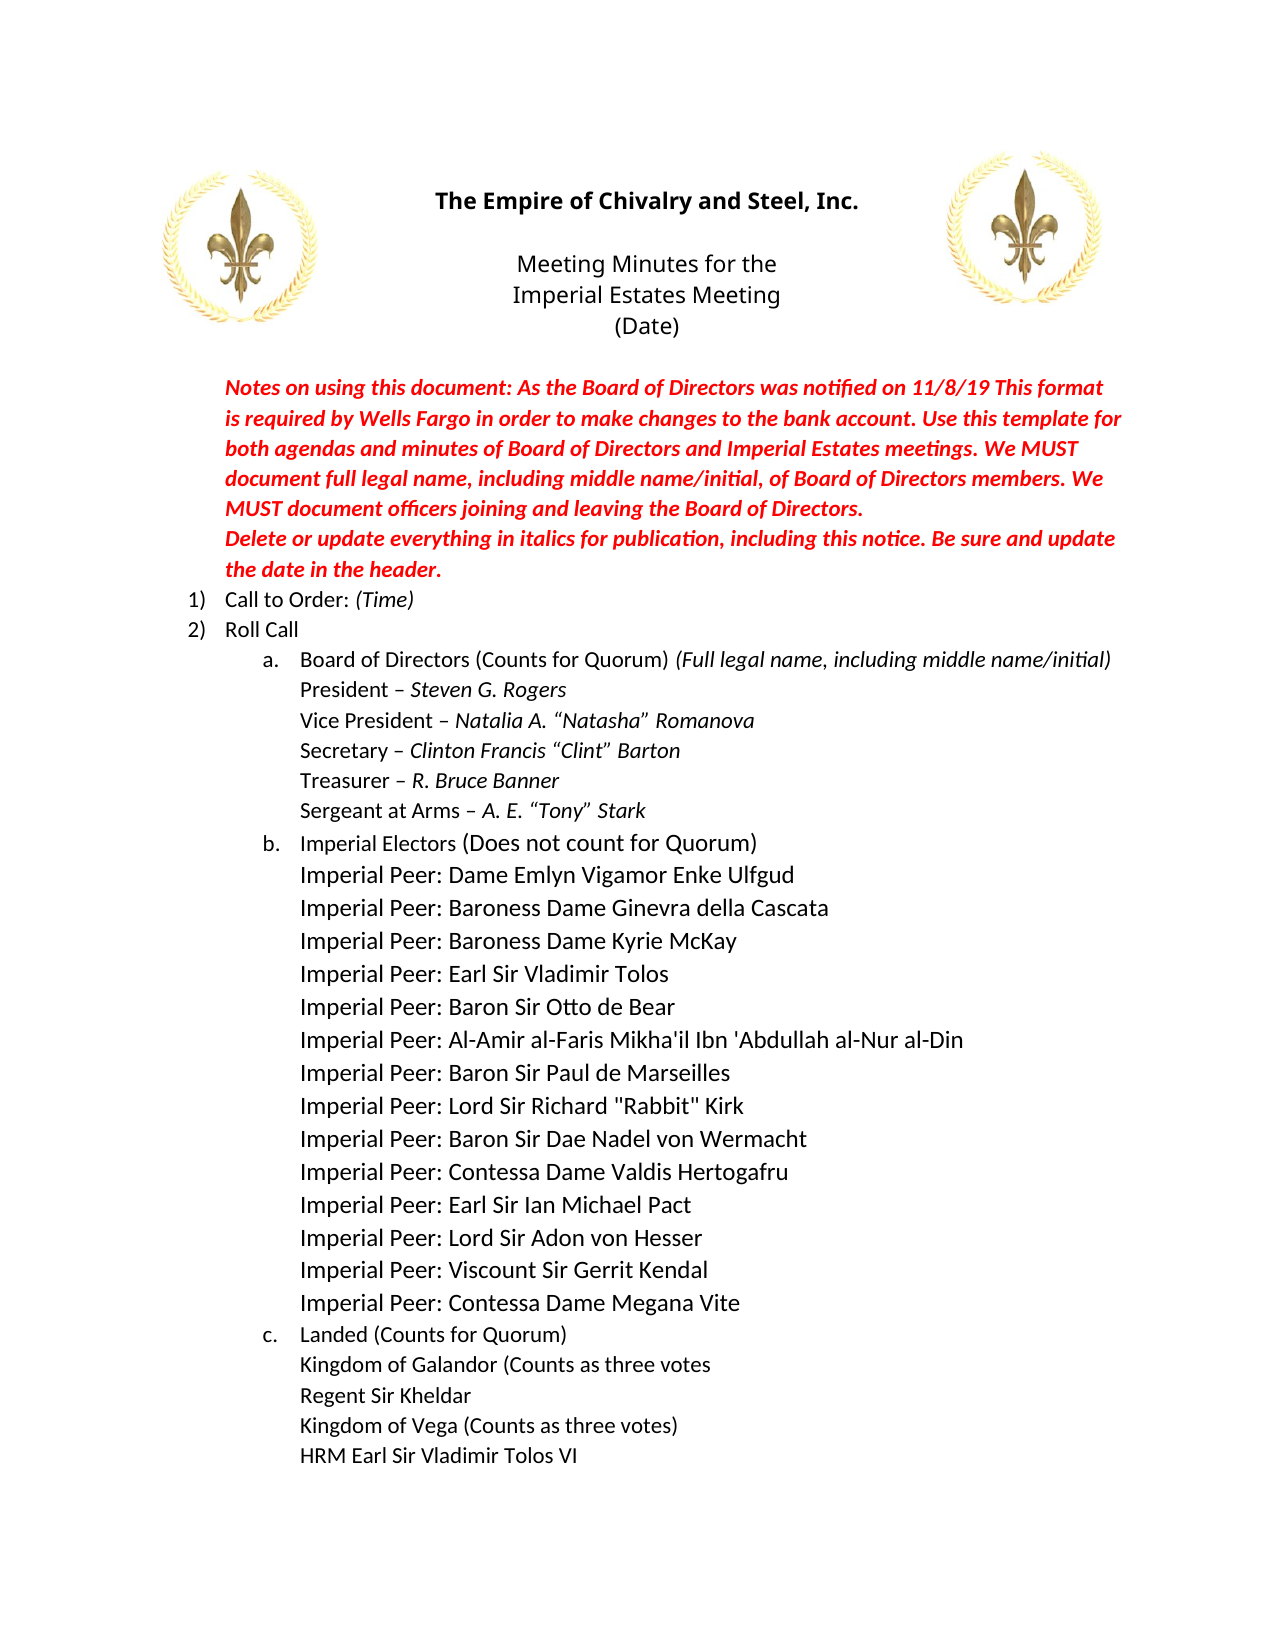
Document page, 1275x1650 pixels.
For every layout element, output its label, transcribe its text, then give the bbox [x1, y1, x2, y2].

list Secretary – Clinton Francis “Clint” Barton [300, 736, 1125, 764]
list Delete or update everything in italics for publication, including this notice. Be sure and update the date in the header. [225, 524, 1125, 583]
list Imperial Peer: Earl Sir Ian Michael Pact [300, 1189, 1125, 1219]
list Imperial Peer: Contessa Dame Valdis Hertogafru [300, 1156, 1125, 1186]
list President – Steven G. Rogers [300, 676, 1125, 704]
list Sergeant at Arms – A. E. “Tony” Stark [300, 796, 1125, 824]
list Call to Order: (Time) [187, 585, 1125, 613]
list Imperial Peer: Baron Sir Otto de Bear [300, 991, 1125, 1022]
table_header [933, 150, 1144, 373]
list Imperial Peer: Viscount Sir Gerrit Kendal [300, 1254, 1125, 1285]
list Imperial Peer: Baroness Dame Ginevra della Cascata [300, 892, 1125, 923]
list Imperial Peer: Lord Sir Adon von Hesser [300, 1222, 1125, 1252]
list Kingdom of Vega (Counts as three votes) [300, 1411, 1125, 1439]
list Imperial Peer: Contessa Dame Megana Vite [300, 1287, 1125, 1318]
list Imperial Electors (Does not count for Quorum) [262, 827, 1125, 857]
list Kingdom of Galandor (Counts as three votes [300, 1351, 1125, 1379]
list Regent Sir Kheldar [300, 1381, 1125, 1409]
list HRM Earl Sir Vladimir Tolos VI [300, 1441, 1125, 1469]
list Imperial Peer: Baron Sir Paul de Marseilles [300, 1057, 1125, 1088]
picture [160, 169, 319, 325]
list Vice President – Natalia A. “Natasha” Romanova [300, 706, 1125, 734]
list Imperial Peer: Lord Sir Richard "Rabbit" Kirk [300, 1090, 1125, 1121]
list Imperial Peer: Earl Sir Vladimir Tolos [300, 958, 1125, 989]
table_header The Empire of Chivalry and Steel, Inc. Meeting Minutes for the Imperial Estates Meeting (Date) [361, 150, 933, 373]
table_header [150, 150, 361, 373]
list Imperial Peer: Dame Emlyn Vigamor Enke Ulfgud [300, 859, 1125, 890]
list Imperial Peer: Baroness Dame Kyrie McKay [300, 925, 1125, 956]
list Landed (Counts for Quorum) [262, 1320, 1125, 1348]
picture [944, 150, 1103, 306]
list Board of Directors (Counts for Quorum) (Full legal name, including middle name/initial) [262, 645, 1125, 673]
list Imperial Peer: Al-Amir al-Faris Mikha'il Ibn 'Abdullah al-Nur al-Din [300, 1024, 1125, 1055]
list Notes on using this document: As the Board of Directors was notified on 11/8/19 This format is required by Wells Fargo in order to make changes to the bank account. Use this template for both agendas and minutes of Board of Directors and Imperial Estates meetings. We MUST document full legal name, including middle name/initial, of Board of Directors members. We MUST document officers joining and leaving the Board of Directors. [225, 373, 1125, 522]
list Imperial Peer: Baron Sir Dae Nadel von Wermacht [300, 1123, 1125, 1153]
list Roll Call [187, 615, 1125, 643]
list Treasurer – R. Bruce Banner [300, 766, 1125, 794]
